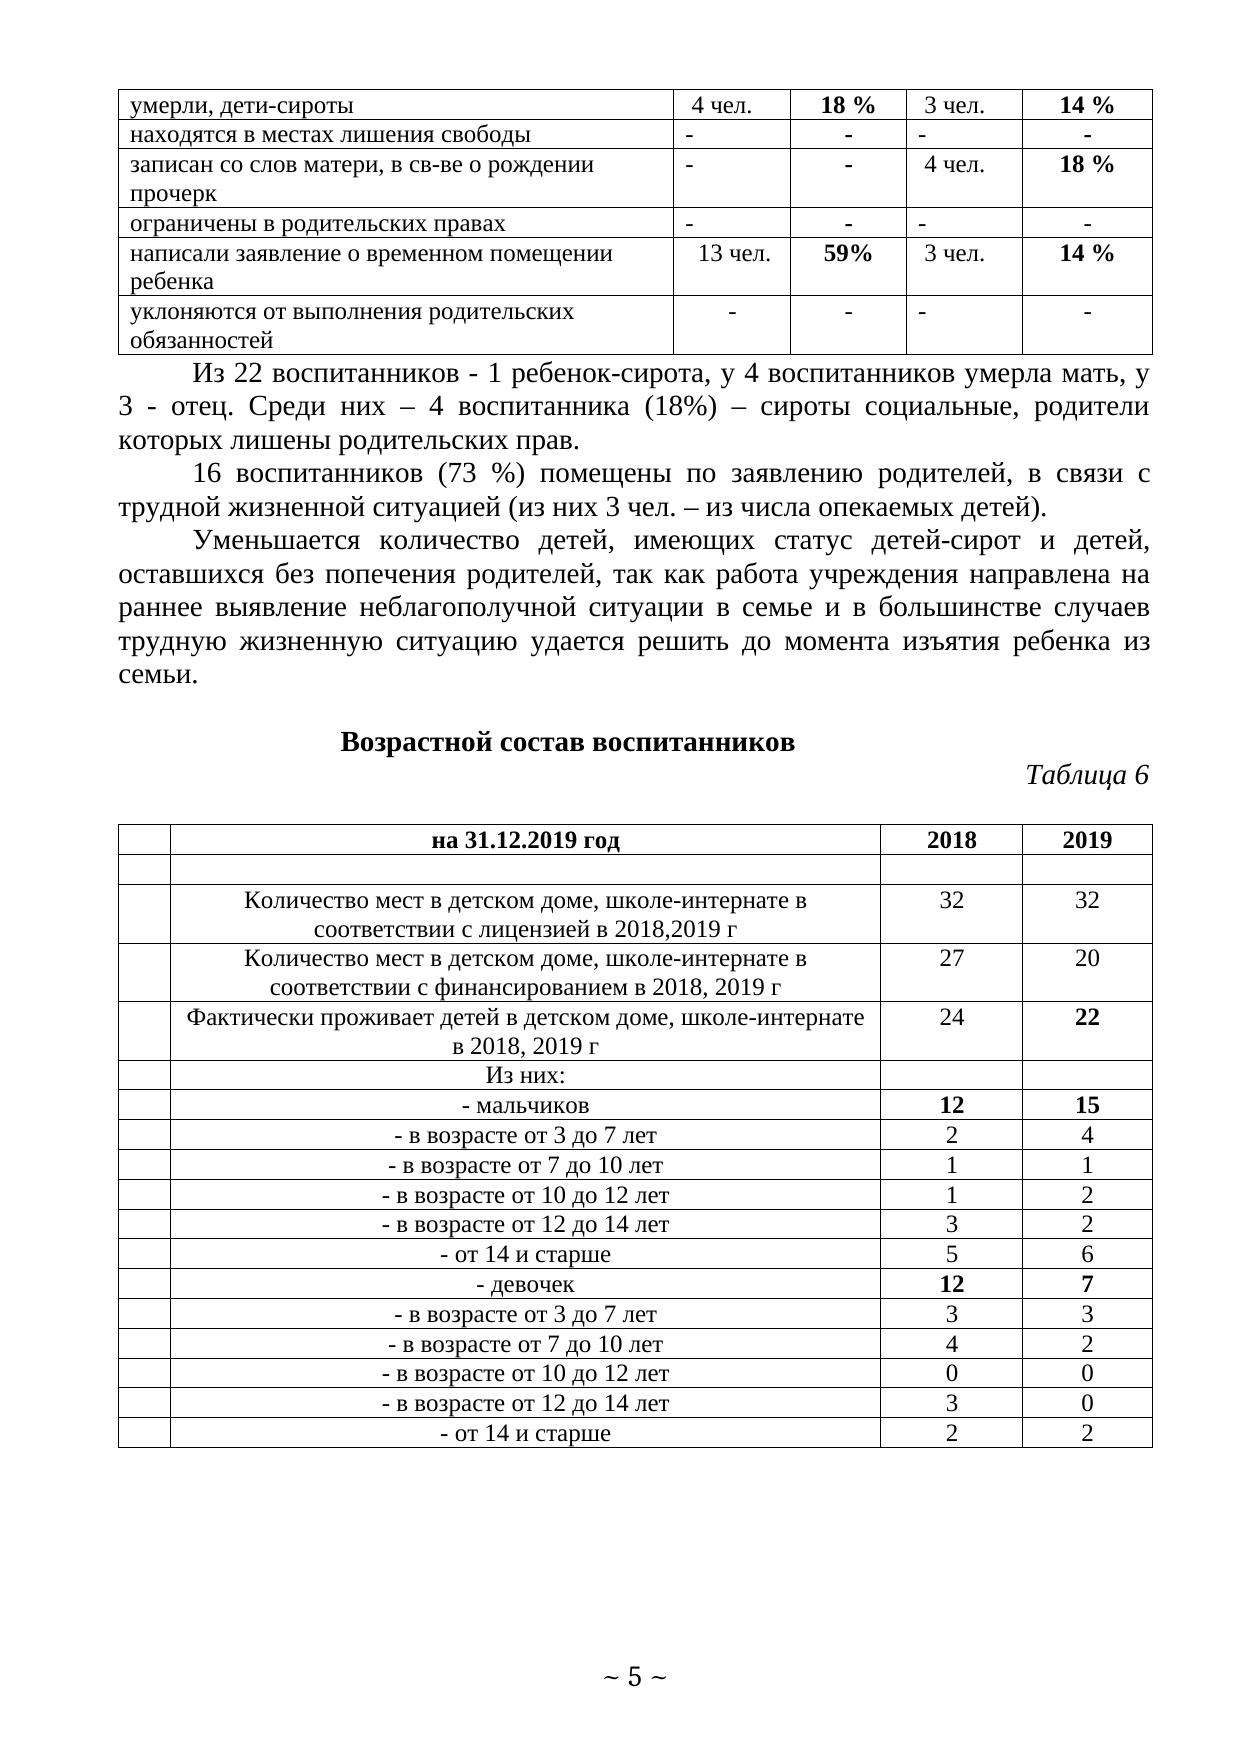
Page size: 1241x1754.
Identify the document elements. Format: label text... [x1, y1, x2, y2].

table_cell 5 [881, 1239, 1022, 1268]
table_cell 14 % [1023, 90, 1152, 118]
table_cell - в возрасте от 3 до 7 лет [171, 1299, 880, 1328]
table_cell [119, 1269, 170, 1298]
table_cell 3 чел. [907, 238, 1022, 295]
table_cell 2 [881, 1120, 1022, 1149]
table_cell - [674, 149, 790, 207]
text Из 22 воспитанников - 1 ребенок-сирота, у 4 воспитанников умерла мать, у 3 - отец. Среди них – 4 воспитанника (18%) – сироты социальные, родители которых лишены родительских прав. [118, 355, 1152, 455]
table_cell 2 [881, 1418, 1022, 1447]
table_cell 1 [1023, 1150, 1152, 1179]
table_cell - в возрасте от 3 до 7 лет [171, 1120, 880, 1149]
table_cell 18 % [791, 90, 906, 118]
table_cell Количество мест в детском доме, школе-интернате в соответствии с финансированием в 2018, 2019 г [171, 944, 880, 1001]
table_cell [1023, 1061, 1152, 1089]
table_cell 24 [881, 1002, 1022, 1059]
table_cell - [1023, 208, 1152, 237]
table_cell 3 [881, 1388, 1022, 1417]
table_cell 4 [881, 1329, 1022, 1357]
table_cell 6 [1023, 1239, 1152, 1268]
table_cell умерли, дети-сироты [119, 90, 673, 118]
table_cell - [674, 296, 790, 354]
table_cell - [1023, 120, 1152, 148]
table_cell - в возрасте от 7 до 10 лет [171, 1150, 880, 1179]
table_cell [119, 1299, 170, 1328]
table_cell - мальчиков [171, 1090, 880, 1119]
table_cell - девочек [171, 1269, 880, 1298]
table_cell 2 [1023, 1180, 1152, 1208]
table_header 2019 [1023, 825, 1152, 854]
table_cell 4 [1023, 1120, 1152, 1149]
table_cell [119, 885, 170, 942]
table_cell [119, 1210, 170, 1238]
table_header [119, 825, 170, 854]
text Уменьшается количество детей, имеющих статус детей-сирот и детей, оставшихся без попечения родителей, так как работа учреждения направлена на раннее выявление неблагополучной ситуации в семье и в большинстве случаев трудную жизненную ситуацию удается решить до момента изъятия ребенка из семьи. [118, 522, 1152, 690]
table_cell - [791, 120, 906, 148]
table_cell [119, 1359, 170, 1387]
table_cell 4 чел. [674, 90, 790, 118]
table_cell 15 [1023, 1090, 1152, 1119]
table_cell [119, 1388, 170, 1417]
table_header на 31.12.2019 год [171, 825, 880, 854]
table_cell написали заявление о временном помещении ребенка [119, 238, 673, 295]
table_cell - в возрасте от 10 до 12 лет [171, 1359, 880, 1387]
table_cell находятся в местах лишения свободы [119, 120, 673, 148]
table_cell 20 [1023, 944, 1152, 1001]
table_cell - от 14 и старше [171, 1239, 880, 1268]
table_cell [119, 1090, 170, 1119]
table_cell - в возрасте от 7 до 10 лет [171, 1329, 880, 1357]
table_cell - [1023, 296, 1152, 354]
table_cell 12 [881, 1269, 1022, 1298]
table_cell 3 чел. [907, 90, 1022, 118]
table_cell уклоняются от выполнения родительских обязанностей [119, 296, 673, 354]
table_cell - [674, 120, 790, 148]
table_cell 22 [1023, 1002, 1152, 1059]
table_cell 32 [1023, 885, 1152, 942]
table_cell 2 [1023, 1329, 1152, 1357]
table_cell - от 14 и старше [171, 1418, 880, 1447]
table_cell 59% [791, 238, 906, 295]
table_cell - [791, 296, 906, 354]
table_cell - [791, 208, 906, 237]
table_cell [119, 1120, 170, 1149]
table_cell 3 [881, 1299, 1022, 1328]
table_cell 12 [881, 1090, 1022, 1119]
table_header 2018 [881, 825, 1022, 854]
table_cell [119, 1150, 170, 1179]
table_cell 2 [1023, 1418, 1152, 1447]
list Возрастной состав воспитанников Таблица 6 [118, 724, 1152, 791]
table_cell [881, 855, 1022, 884]
table_cell 32 [881, 885, 1022, 942]
table_cell [119, 1002, 170, 1059]
table_cell Из них: [171, 1061, 880, 1089]
table_cell 7 [1023, 1269, 1152, 1298]
table_cell 2 [1023, 1210, 1152, 1238]
table_cell - [907, 120, 1022, 148]
table_cell [171, 855, 880, 884]
table_cell [119, 944, 170, 1001]
table_cell 0 [1023, 1359, 1152, 1387]
table_cell [119, 855, 170, 884]
table_cell [119, 1180, 170, 1208]
table_cell - в возрасте от 10 до 12 лет [171, 1180, 880, 1208]
table_cell 1 [881, 1150, 1022, 1179]
table_cell 4 чел. [907, 149, 1022, 207]
table_cell - [791, 149, 906, 207]
table_cell - [674, 208, 790, 237]
table_cell - [907, 296, 1022, 354]
table_cell [119, 1418, 170, 1447]
table_cell - [907, 208, 1022, 237]
table_cell - в возрасте от 12 до 14 лет [171, 1388, 880, 1417]
text 16 воспитанников (73 %) помещены по заявлению родителей, в связи с трудной жизненной ситуацией (из них 3 чел. – из числа опекаемых детей). [118, 455, 1152, 522]
table_cell [119, 1239, 170, 1268]
table_cell 18 % [1023, 149, 1152, 207]
table_cell Количество мест в детском доме, школе-интернате в соответствии с лицензией в 2018,2019 г [171, 885, 880, 942]
table_cell записан со слов матери, в св-ве о рождении прочерк [119, 149, 673, 207]
table_cell Фактически проживает детей в детском доме, школе-интернате в 2018, 2019 г [171, 1002, 880, 1059]
table_cell 13 чел. [674, 238, 790, 295]
table_cell [881, 1061, 1022, 1089]
table_cell [1023, 855, 1152, 884]
table_cell 3 [1023, 1299, 1152, 1328]
table_cell ограничены в родительских правах [119, 208, 673, 237]
table_cell 1 [881, 1180, 1022, 1208]
table_cell [119, 1329, 170, 1357]
table_cell [119, 1061, 170, 1089]
table_cell 3 [881, 1210, 1022, 1238]
table_cell - в возрасте от 12 до 14 лет [171, 1210, 880, 1238]
table_cell 0 [881, 1359, 1022, 1387]
table_cell 14 % [1023, 238, 1152, 295]
table_cell 0 [1023, 1388, 1152, 1417]
table_cell 27 [881, 944, 1022, 1001]
